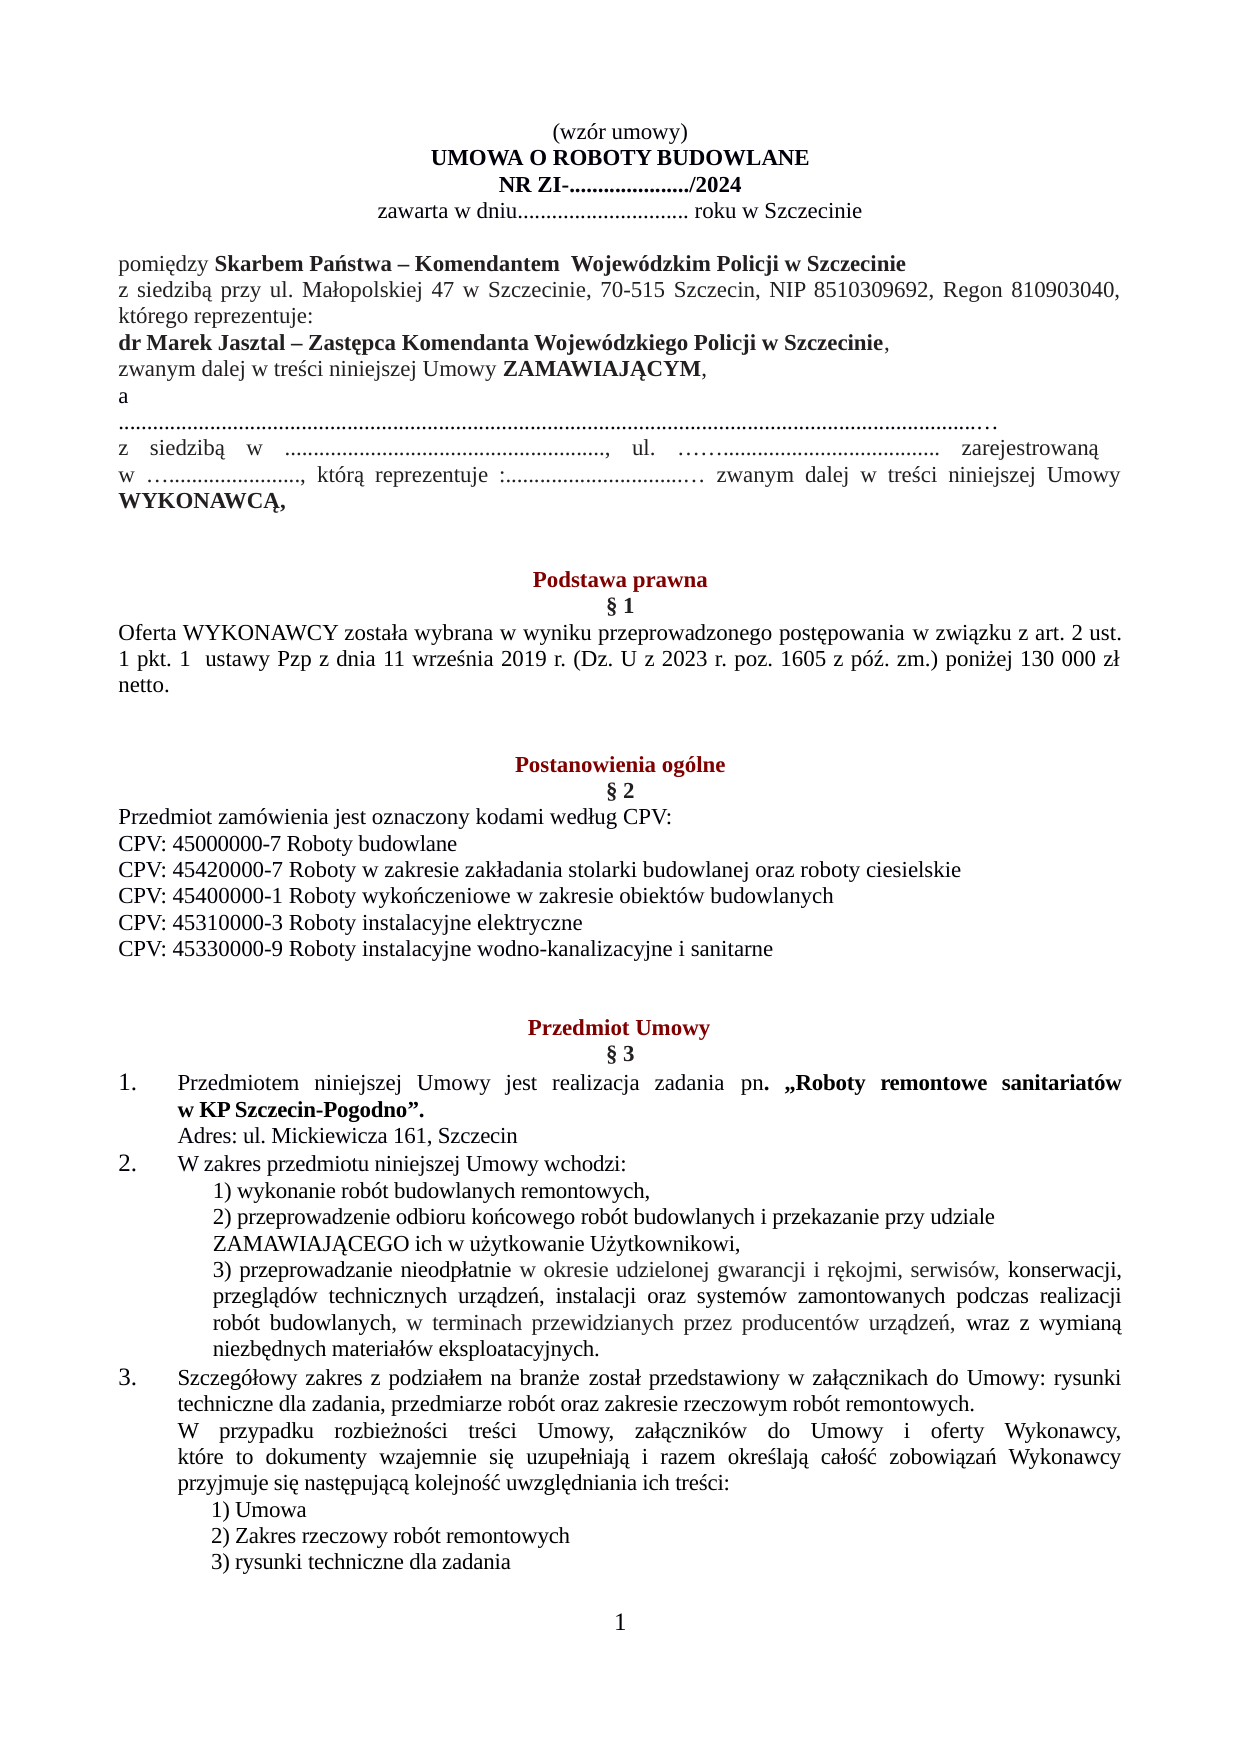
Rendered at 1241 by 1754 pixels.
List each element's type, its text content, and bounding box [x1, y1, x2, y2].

text Przedmiot zamówienia jest oznaczony kodami według CPV: [118, 803, 1122, 830]
text ......................................................................................................................................................… z siedzibą w ........................................................, ul. ……...................................... zarejestrowaną w …......................., którą reprezentuje :...............................… zwanym dalej w treści niniejszej Umowy WYKONAWCĄ, [118, 408, 1122, 513]
text § 3 [118, 1041, 1122, 1067]
list Podstawa prawna [118, 566, 1122, 592]
text z siedzibą przy ul. Małopolskiej 47 w Szczecinie, 70-515 Szczecin, NIP 8510309692, Regon 810903040, którego reprezentuje: [118, 276, 1122, 329]
text § 1 [118, 592, 1122, 619]
text CPV: 45000000-7 Roboty budowlane [118, 830, 1122, 856]
list 3) przeprowadzanie nieodpłatnie w okresie udzielonej gwarancji i rękojmi, serwisów, konserwacji, przeglądów technicznych urządzeń, instalacji oraz systemów zamontowanych podczas realizacji robót budowlanych, w terminach przewidzianych przez producentów urządzeń, wraz z wymianą niezbędnych materiałów eksploatacyjnych. [213, 1256, 1122, 1362]
list W zakres przedmiotu niniejszej Umowy wchodzi: [118, 1148, 1122, 1177]
list 1) wykonanie robót budowlanych remontowych, [213, 1177, 1122, 1203]
text CPV: 45330000-9 Roboty instalacyjne wodno-kanalizacyjne i sanitarne [118, 935, 1122, 961]
text UMOWA O ROBOTY BUDOWLANE [118, 144, 1122, 171]
text CPV: 45310000-3 Roboty instalacyjne elektryczne [118, 909, 1122, 935]
text CPV: 45420000-7 Roboty w zakresie zakładania stolarki budowlanej oraz roboty ciesielskie [118, 856, 1122, 882]
list Przedmiotem niniejszej Umowy jest realizacja zadania pn. „Roboty remontowe sanitariatów w KP Szczecin-Pogodno”. [118, 1067, 1122, 1122]
text dr Marek Jasztal – Zastępca Komendanta Wojewódzkiego Policji w Szczecinie, [118, 329, 1122, 355]
text Przedmiot Umowy [116, 1014, 1122, 1041]
list Postanowienia ogólne [118, 751, 1122, 777]
list W przypadku rozbieżności treści Umowy, załączników do Umowy i oferty Wykonawcy, które to dokumenty wzajemnie się uzupełniają i razem określają całość zobowiązań Wykonawcy przyjmuje się następującą kolejność uwzględniania ich treści: [177, 1417, 1122, 1496]
text pomiędzy Skarbem Państwa – Komendantem Wojewódzkim Policji w Szczecinie [118, 250, 1122, 276]
list 2) Zakres rzeczowy robót remontowych [211, 1522, 1122, 1548]
list 3) rysunki techniczne dla zadania [211, 1548, 1122, 1575]
text a [118, 382, 1122, 408]
text zwanym dalej w treści niniejszej Umowy ZAMAWIAJĄCYM, [118, 355, 1122, 382]
text § 2 [118, 777, 1122, 803]
list Szczegółowy zakres z podziałem na branże został przedstawiony w załącznikach do Umowy: rysunki techniczne dla zadania, przedmiarze robót oraz zakresie rzeczowym robót remontowych. [118, 1362, 1122, 1417]
text Adres: ul. Mickiewicza 161, Szczecin [118, 1122, 1122, 1148]
text (wzór umowy) [118, 118, 1122, 144]
text Oferta WYKONAWCY została wybrana w wyniku przeprowadzonego postępowania w związku z art. 2 ust. 1 pkt. 1 ustawy Pzp z dnia 11 września 2019 r. (Dz. U z 2023 r. poz. 1605 z póź. zm.) poniżej 130 000 zł netto. [118, 619, 1122, 698]
text NR ZI-...................../2024 [118, 171, 1122, 197]
text CPV: 45400000-1 Roboty wykończeniowe w zakresie obiektów budowlanych [118, 882, 1122, 909]
list 1) Umowa [211, 1496, 1122, 1522]
list 2) przeprowadzenie odbioru końcowego robót budowlanych i przekazanie przy udziale ZAMAWIAJĄCEGO ich w użytkowanie Użytkownikowi, [213, 1203, 1122, 1256]
text zawarta w dniu.............................. roku w Szczecinie [118, 197, 1122, 223]
